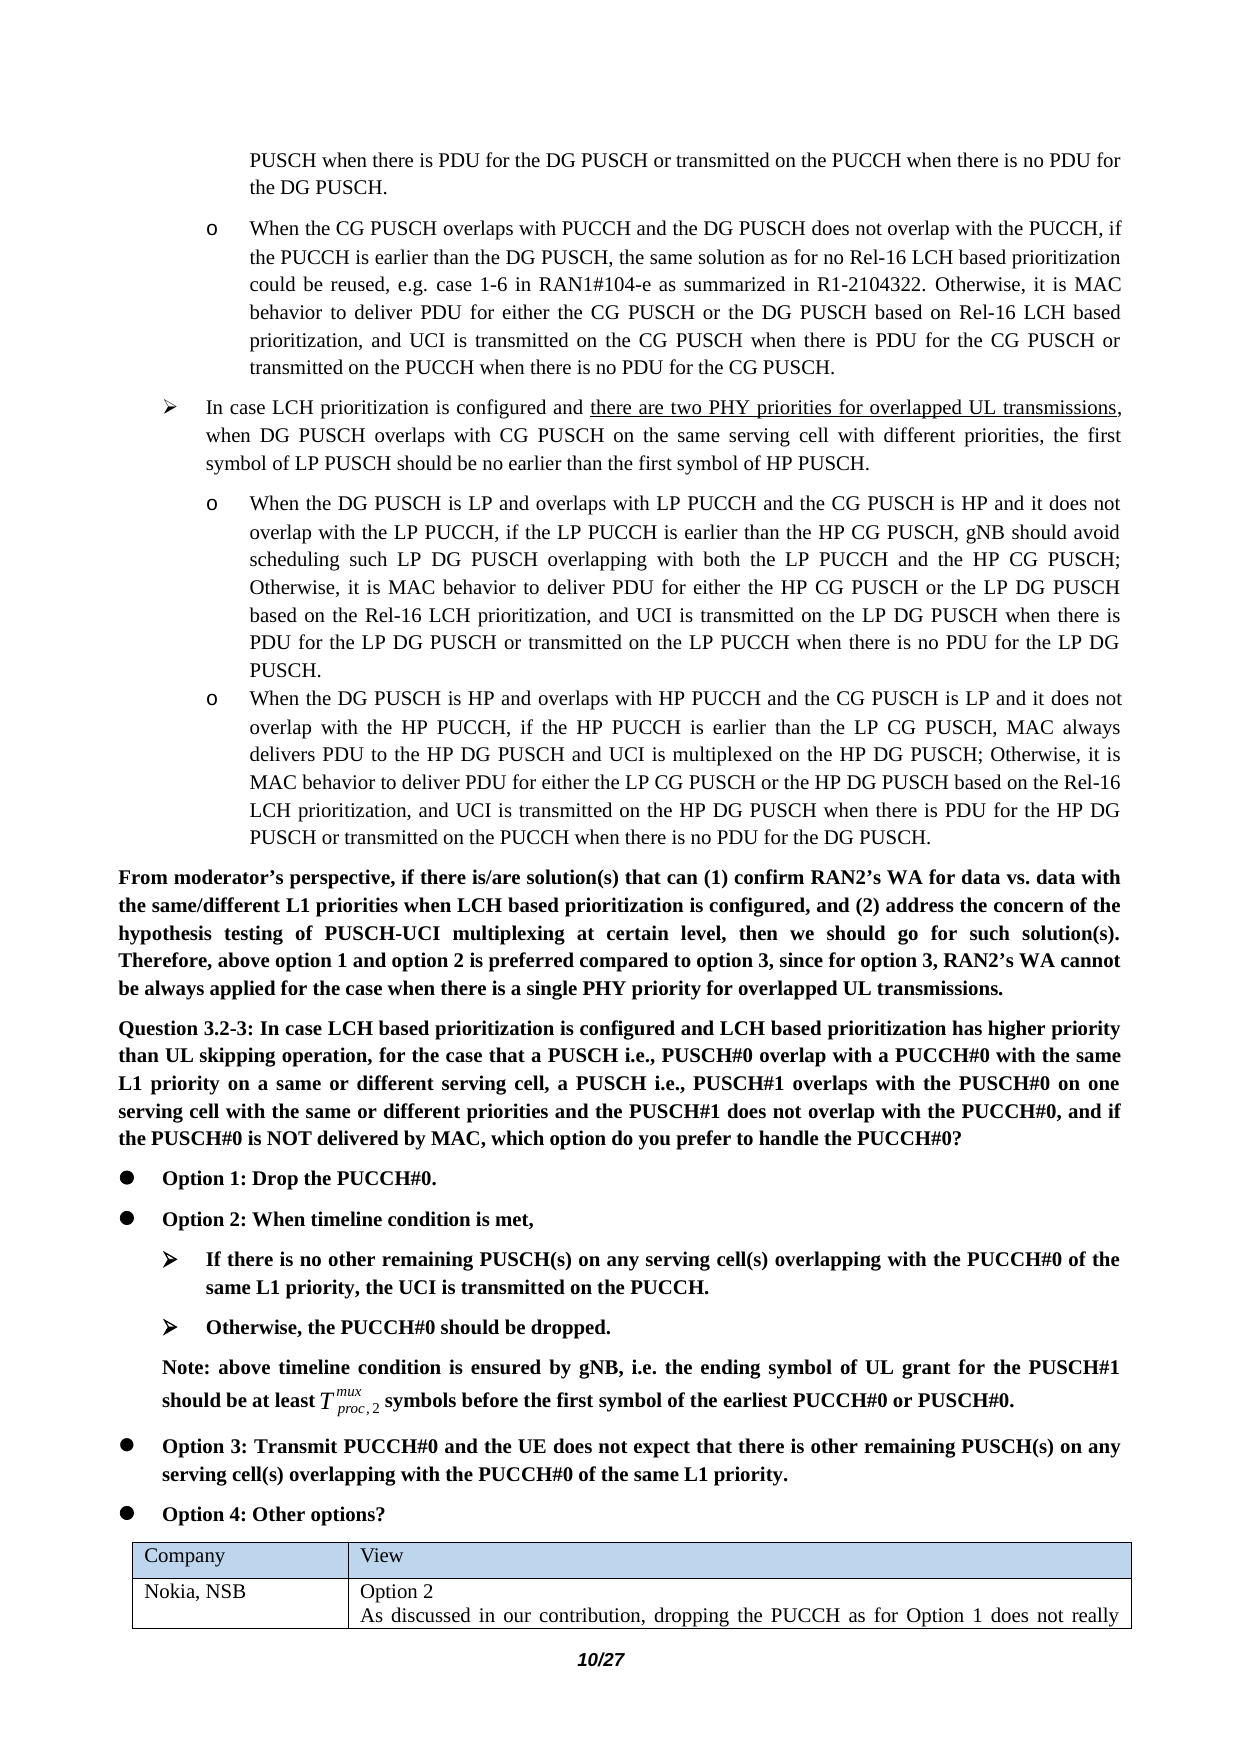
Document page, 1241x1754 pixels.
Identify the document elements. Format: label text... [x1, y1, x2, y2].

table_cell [349, 1579, 1131, 1627]
text From moderator’s perspective, if there is/are solution(s) that can (1) confirm RAN2’s WA for data vs. data with the same/different L1 priorities when LCH based prioritization is configured, and (2) address the concern of the hypothesis testing of PUSCH-UCI multiplexing at certain level, then we should go for such solution(s). Therefore, above option 1 and option 2 is preferred compared to option 3, since for option 3, RAN2’s WA cannot be always applied for the case when there is a single PHY priority for overlapped UL transmissions. [118, 865, 1122, 1000]
list Option 2: When timeline condition is met, [118, 1207, 1122, 1231]
list When the CG PUSCH overlaps with PUCCH and the DG PUSCH does not overlap with the PUCCH, if the PUCCH is earlier than the DG PUSCH, the same solution as for no Rel-16 LCH based prioritization could be reused, e.g. case 1-6 in RAN1#104-e as summarized in R1-2104322. Otherwise, it is MAC behavior to deliver PDU for either the CG PUSCH or the DG PUSCH based on Rel-16 LCH based prioritization, and UCI is transmitted on the CG PUSCH when there is PDU for the CG PUSCH or transmitted on the PUCCH when there is no PDU for the CG PUSCH. [206, 215, 1122, 379]
table_cell Nokia, NSB [133, 1579, 348, 1627]
text Question 3.2-3: In case LCH based prioritization is configured and LCH based prioritization has higher priority than UL skipping operation, for the case that a PUSCH i.e., PUSCH#0 overlap with a PUCCH#0 with the same L1 priority on a same or different serving cell, a PUSCH i.e., PUSCH#1 overlaps with the PUSCH#0 on one serving cell with the same or different priorities and the PUSCH#1 does not overlap with the PUCCH#0, and if the PUSCH#0 is NOT delivered by MAC, which option do you prefer to handle the PUCCH#0? [118, 1016, 1122, 1150]
list When the DG PUSCH is LP and overlaps with LP PUCCH and the CG PUSCH is HP and it does not overlap with the LP PUCCH, if the LP PUCCH is earlier than the HP CG PUSCH, gNB should avoid scheduling such LP DG PUSCH overlapping with both the LP PUCCH and the HP CG PUSCH; Otherwise, it is MAC behavior to deliver PDU for either the HP CG PUSCH or the LP DG PUSCH based on the Rel-16 LCH prioritization, and UCI is transmitted on the LP DG PUSCH when there is PDU for the LP DG PUSCH or transmitted on the LP PUCCH when there is no PDU for the LP DG PUSCH. [206, 491, 1122, 682]
table_header View [349, 1543, 1131, 1578]
list Otherwise, the PUCCH#0 should be dropped. [162, 1315, 1122, 1339]
list If there is no other remaining PUSCH(s) on any serving cell(s) overlapping with the PUCCH#0 of the same L1 priority, the UCI is transmitted on the PUCCH. [162, 1247, 1122, 1299]
list Option 4: Other options? [118, 1502, 1122, 1526]
list When the DG PUSCH is HP and overlaps with HP PUCCH and the CG PUSCH is LP and it does not overlap with the HP PUCCH, if the HP PUCCH is earlier than the LP CG PUSCH, MAC always delivers PDU to the HP DG PUSCH and UCI is multiplexed on the HP DG PUSCH; Otherwise, it is MAC behavior to deliver PDU for either the LP CG PUSCH or the HP DG PUSCH based on the Rel-16 LCH prioritization, and UCI is transmitted on the HP DG PUSCH when there is PDU for the HP DG PUSCH or transmitted on the PUCCH when there is no PDU for the DG PUSCH. [206, 685, 1122, 849]
list In case LCH prioritization is configured and there are two PHY priorities for overlapped UL transmissions, when DG PUSCH overlaps with CG PUSCH on the same serving cell with different priorities, the first symbol of LP PUSCH should be no earlier than the first symbol of HP PUSCH. [162, 395, 1122, 474]
list Option 1: Drop the PUCCH#0. [118, 1166, 1122, 1191]
table_header Company [133, 1543, 348, 1578]
list Option 3: Transmit PUCCH#0 and the UE does not expect that there is other remaining PUSCH(s) on any serving cell(s) overlapping with the PUCCH#0 of the same L1 priority. [118, 1434, 1122, 1486]
list Note: above timeline condition is ensured by gNB, i.e. the ending symbol of UL grant for the PUSCH#1 should be at least symbols before the first symbol of the earliest PUCCH#0 or PUSCH#0. [162, 1355, 1122, 1418]
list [206, 148, 1122, 199]
